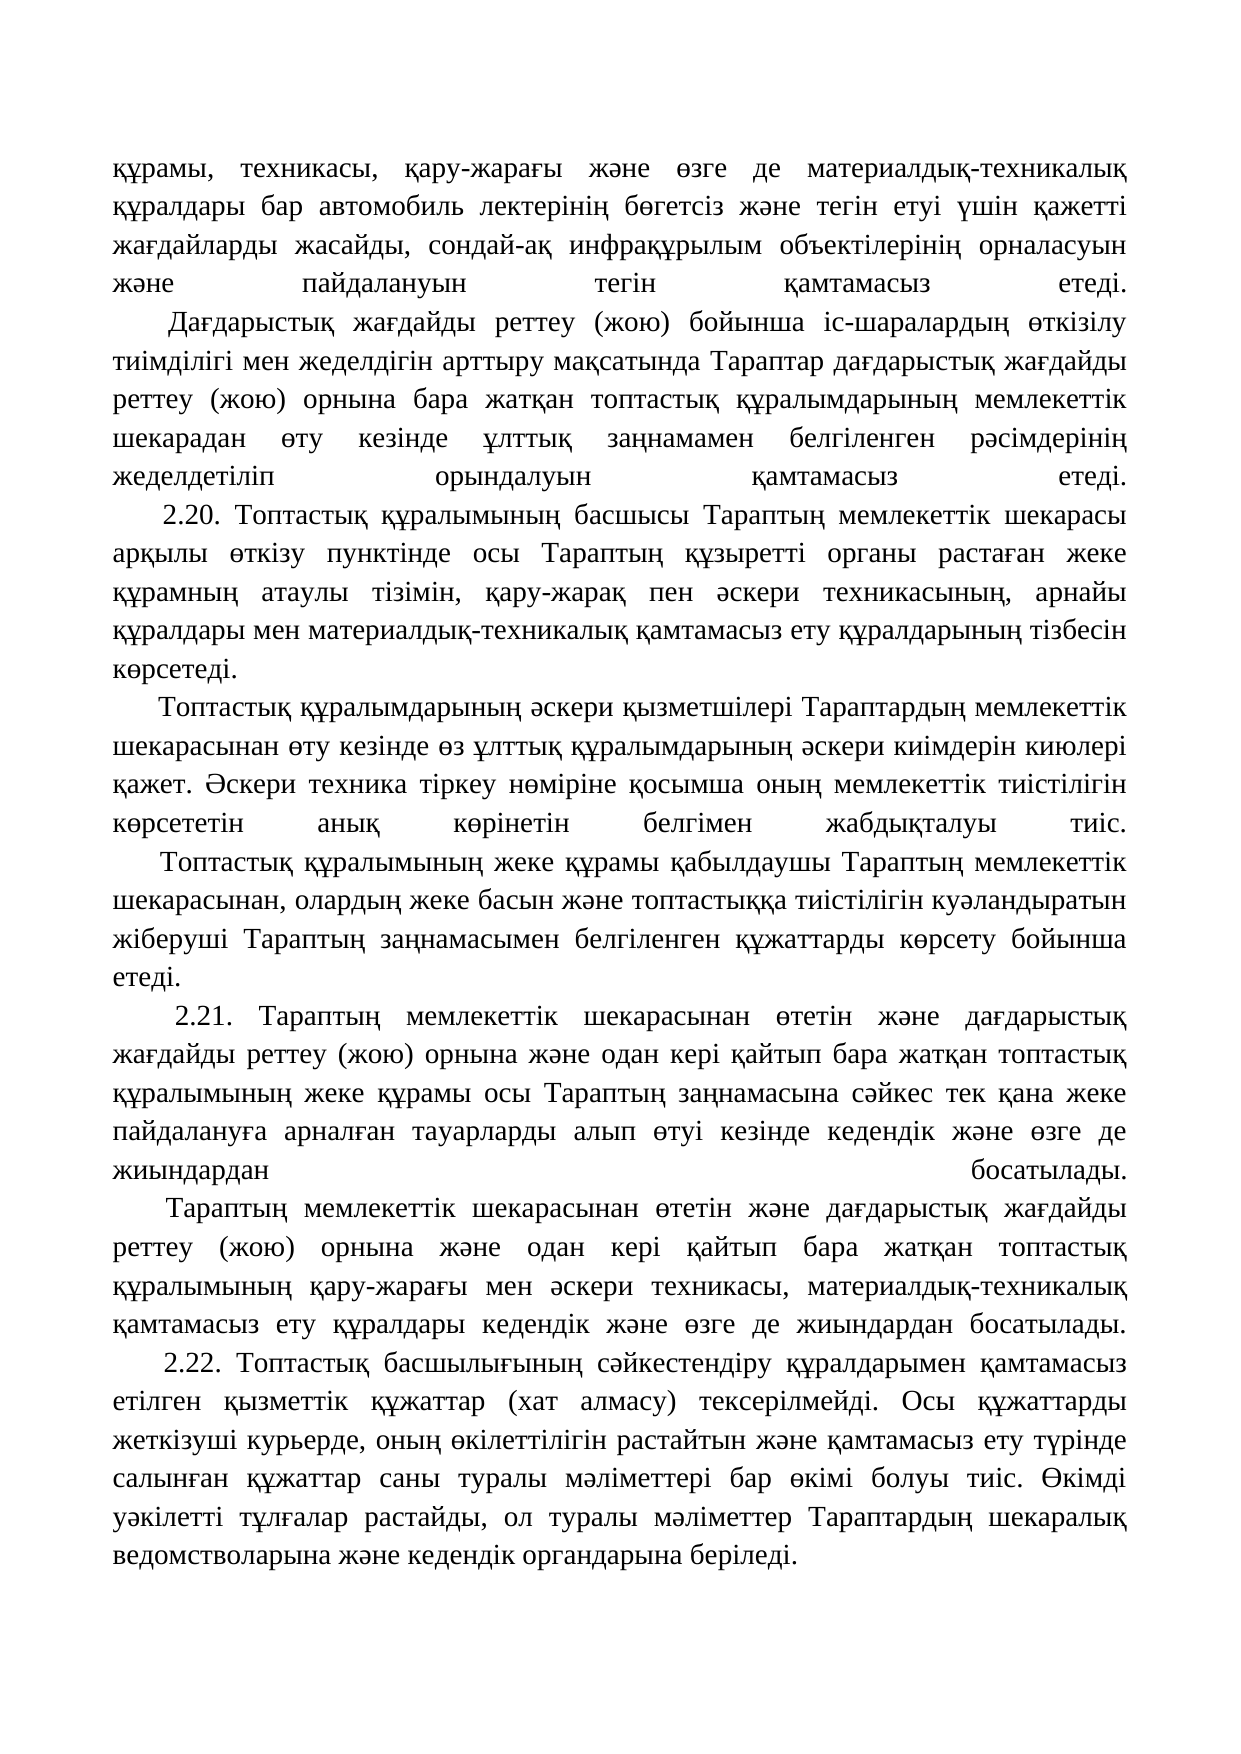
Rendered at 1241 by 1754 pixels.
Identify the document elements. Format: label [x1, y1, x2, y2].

text [112, 150, 1128, 1571]
